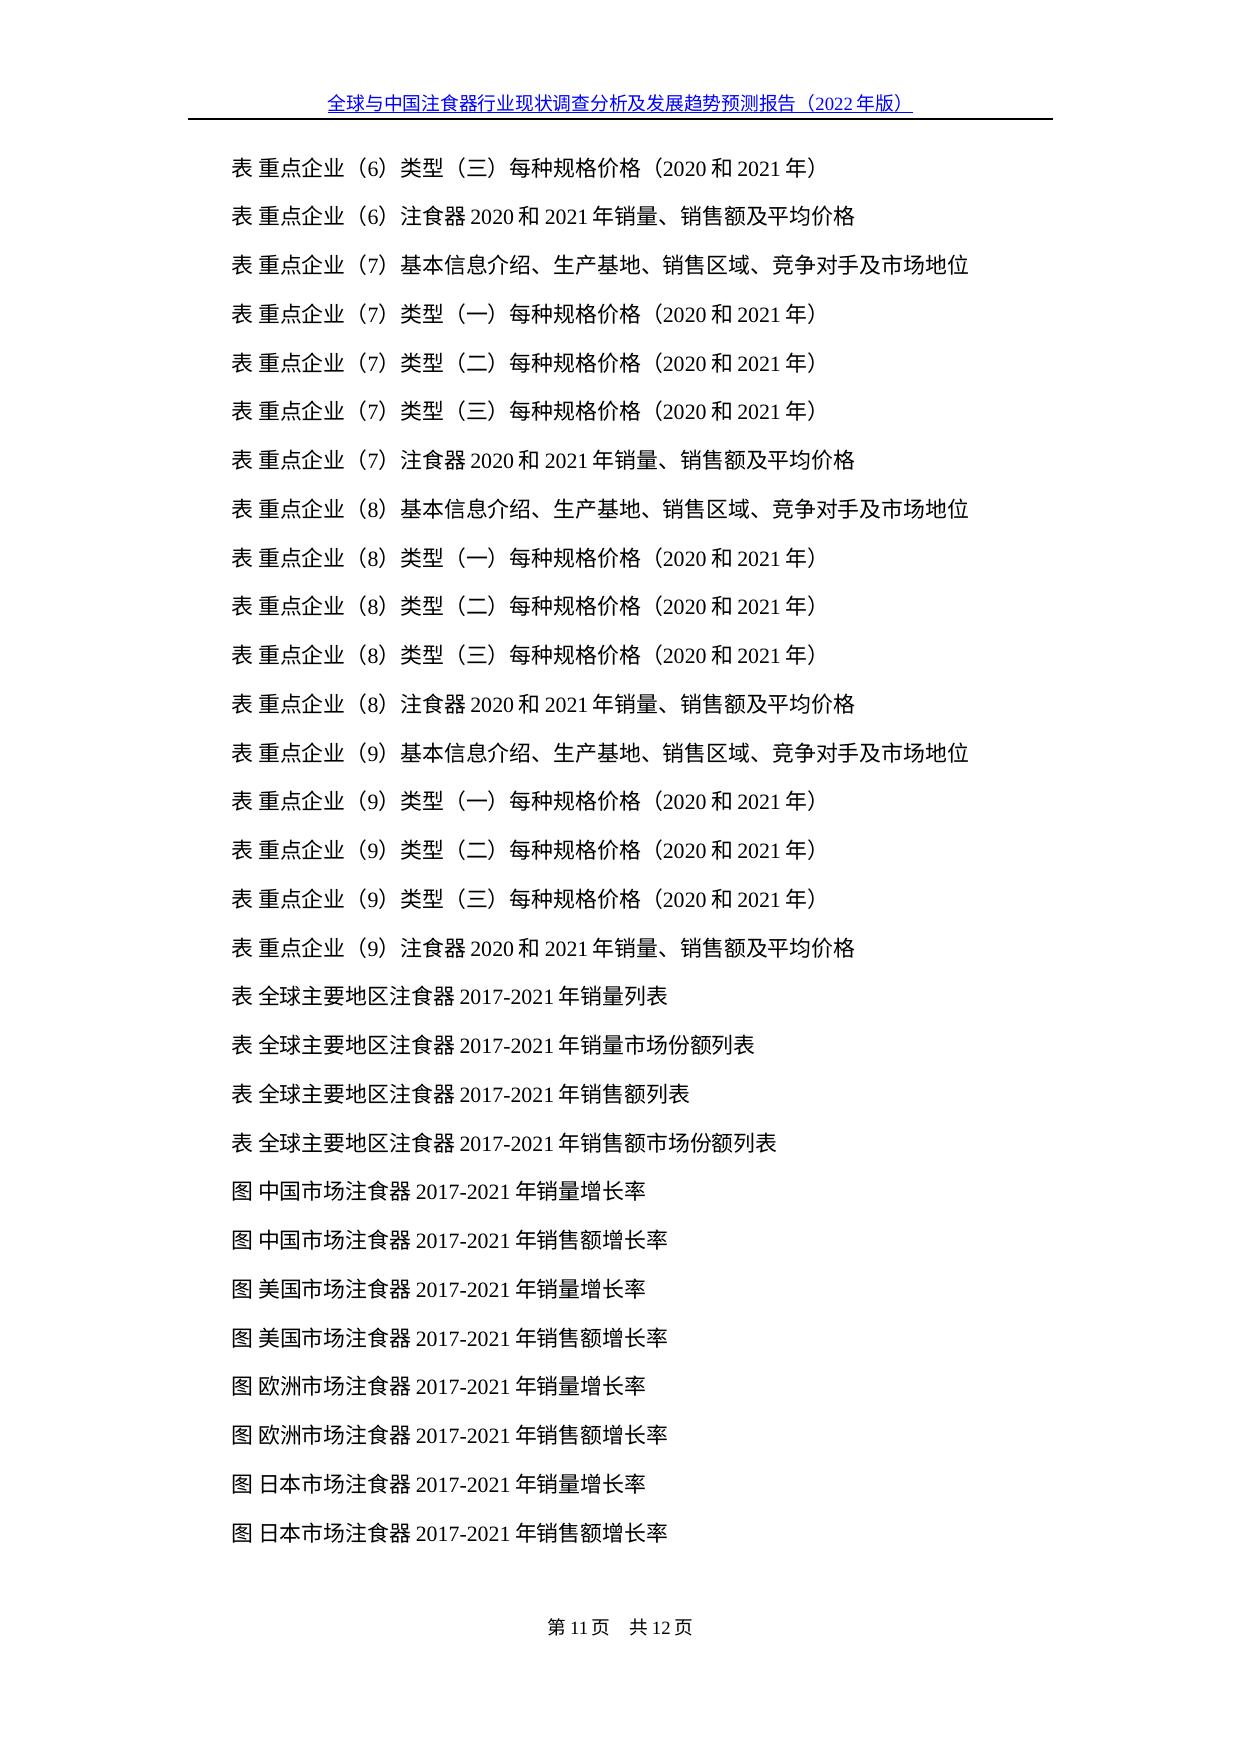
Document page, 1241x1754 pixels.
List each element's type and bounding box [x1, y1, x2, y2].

text [187, 150, 1053, 1548]
